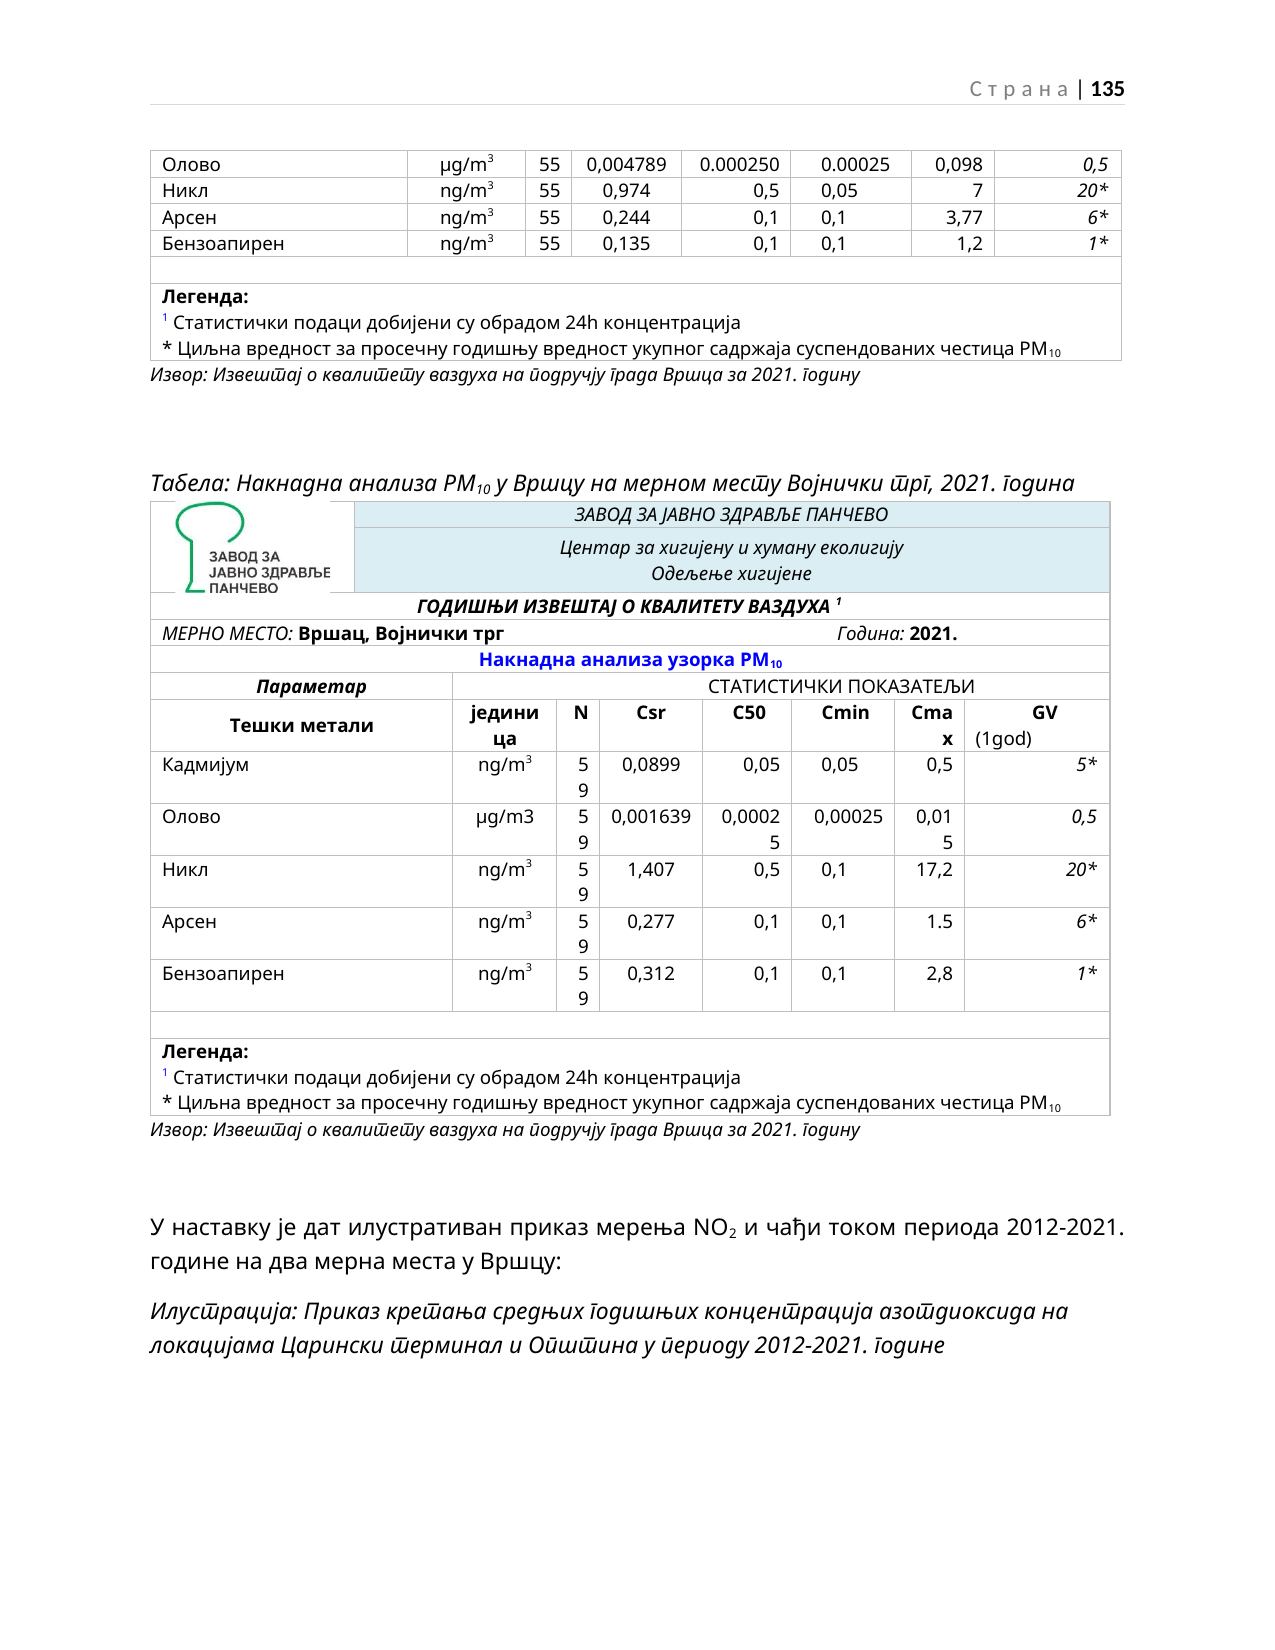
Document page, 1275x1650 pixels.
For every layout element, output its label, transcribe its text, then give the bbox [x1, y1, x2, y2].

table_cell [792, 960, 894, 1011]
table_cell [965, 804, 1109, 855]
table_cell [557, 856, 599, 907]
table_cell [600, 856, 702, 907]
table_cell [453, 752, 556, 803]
text Илустрација: Приказ кретања средњих годишњих концентрација азотдиоксида на локацијама Царински терминал и Општина у периоду 2012-2021. године [150, 1295, 1125, 1360]
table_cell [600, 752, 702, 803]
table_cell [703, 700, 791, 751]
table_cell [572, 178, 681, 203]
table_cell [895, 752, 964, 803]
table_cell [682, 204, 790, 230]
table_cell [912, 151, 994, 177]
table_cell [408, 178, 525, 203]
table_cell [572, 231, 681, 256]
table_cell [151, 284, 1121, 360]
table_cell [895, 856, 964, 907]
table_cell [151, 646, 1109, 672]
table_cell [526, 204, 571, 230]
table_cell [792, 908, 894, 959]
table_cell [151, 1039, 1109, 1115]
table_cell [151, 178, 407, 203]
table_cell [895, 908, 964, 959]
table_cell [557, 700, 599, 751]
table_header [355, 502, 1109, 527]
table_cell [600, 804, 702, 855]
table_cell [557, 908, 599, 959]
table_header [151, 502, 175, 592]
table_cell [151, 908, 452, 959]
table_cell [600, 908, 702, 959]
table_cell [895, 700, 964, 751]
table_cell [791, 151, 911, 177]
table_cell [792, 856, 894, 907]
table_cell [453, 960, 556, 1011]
text Табела: Накнадна анализа PM10 у Вршцу на мерном месту Војнички трг, 2021. година [150, 467, 1125, 498]
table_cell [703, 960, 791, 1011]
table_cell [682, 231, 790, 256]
text Извор: Извештај о квалитету ваздуха на подручју града Вршца за 2021. годину [150, 1116, 1125, 1142]
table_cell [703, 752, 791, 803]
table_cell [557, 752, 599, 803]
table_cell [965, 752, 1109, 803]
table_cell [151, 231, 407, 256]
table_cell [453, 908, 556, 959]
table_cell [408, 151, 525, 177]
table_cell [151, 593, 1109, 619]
text У наставку је дат илустративан приказ мерења NO2 и чађи током периода 2012-2021. године на два мерна места у Вршцу: [150, 1211, 1125, 1276]
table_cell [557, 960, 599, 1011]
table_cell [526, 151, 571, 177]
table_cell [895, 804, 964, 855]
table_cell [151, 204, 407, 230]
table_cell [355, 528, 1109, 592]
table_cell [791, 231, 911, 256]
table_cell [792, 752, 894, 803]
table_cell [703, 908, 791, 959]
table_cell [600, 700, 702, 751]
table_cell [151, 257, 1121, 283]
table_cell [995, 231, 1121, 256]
text Извор: Извештај о квалитету ваздуха на подручју града Вршца за 2021. годину [150, 361, 1125, 387]
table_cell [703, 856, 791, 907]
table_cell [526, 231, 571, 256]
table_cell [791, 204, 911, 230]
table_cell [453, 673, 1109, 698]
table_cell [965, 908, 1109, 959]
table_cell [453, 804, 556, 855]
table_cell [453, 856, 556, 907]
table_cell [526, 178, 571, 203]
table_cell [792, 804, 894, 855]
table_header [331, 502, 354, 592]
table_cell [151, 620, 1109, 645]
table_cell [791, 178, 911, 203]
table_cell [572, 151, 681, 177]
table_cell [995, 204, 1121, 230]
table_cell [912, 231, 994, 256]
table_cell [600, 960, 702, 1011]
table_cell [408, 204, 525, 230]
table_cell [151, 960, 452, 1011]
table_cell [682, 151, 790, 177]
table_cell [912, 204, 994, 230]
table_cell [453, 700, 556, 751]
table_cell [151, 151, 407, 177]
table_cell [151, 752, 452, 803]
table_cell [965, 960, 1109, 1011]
picture [175, 501, 331, 593]
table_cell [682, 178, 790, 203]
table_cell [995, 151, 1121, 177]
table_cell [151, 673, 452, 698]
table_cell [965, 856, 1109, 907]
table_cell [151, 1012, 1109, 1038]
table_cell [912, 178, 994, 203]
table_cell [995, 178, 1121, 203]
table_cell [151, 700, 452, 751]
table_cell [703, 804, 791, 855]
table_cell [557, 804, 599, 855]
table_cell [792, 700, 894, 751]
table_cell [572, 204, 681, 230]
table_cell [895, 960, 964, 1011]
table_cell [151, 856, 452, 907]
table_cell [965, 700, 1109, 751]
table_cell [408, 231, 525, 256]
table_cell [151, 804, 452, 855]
